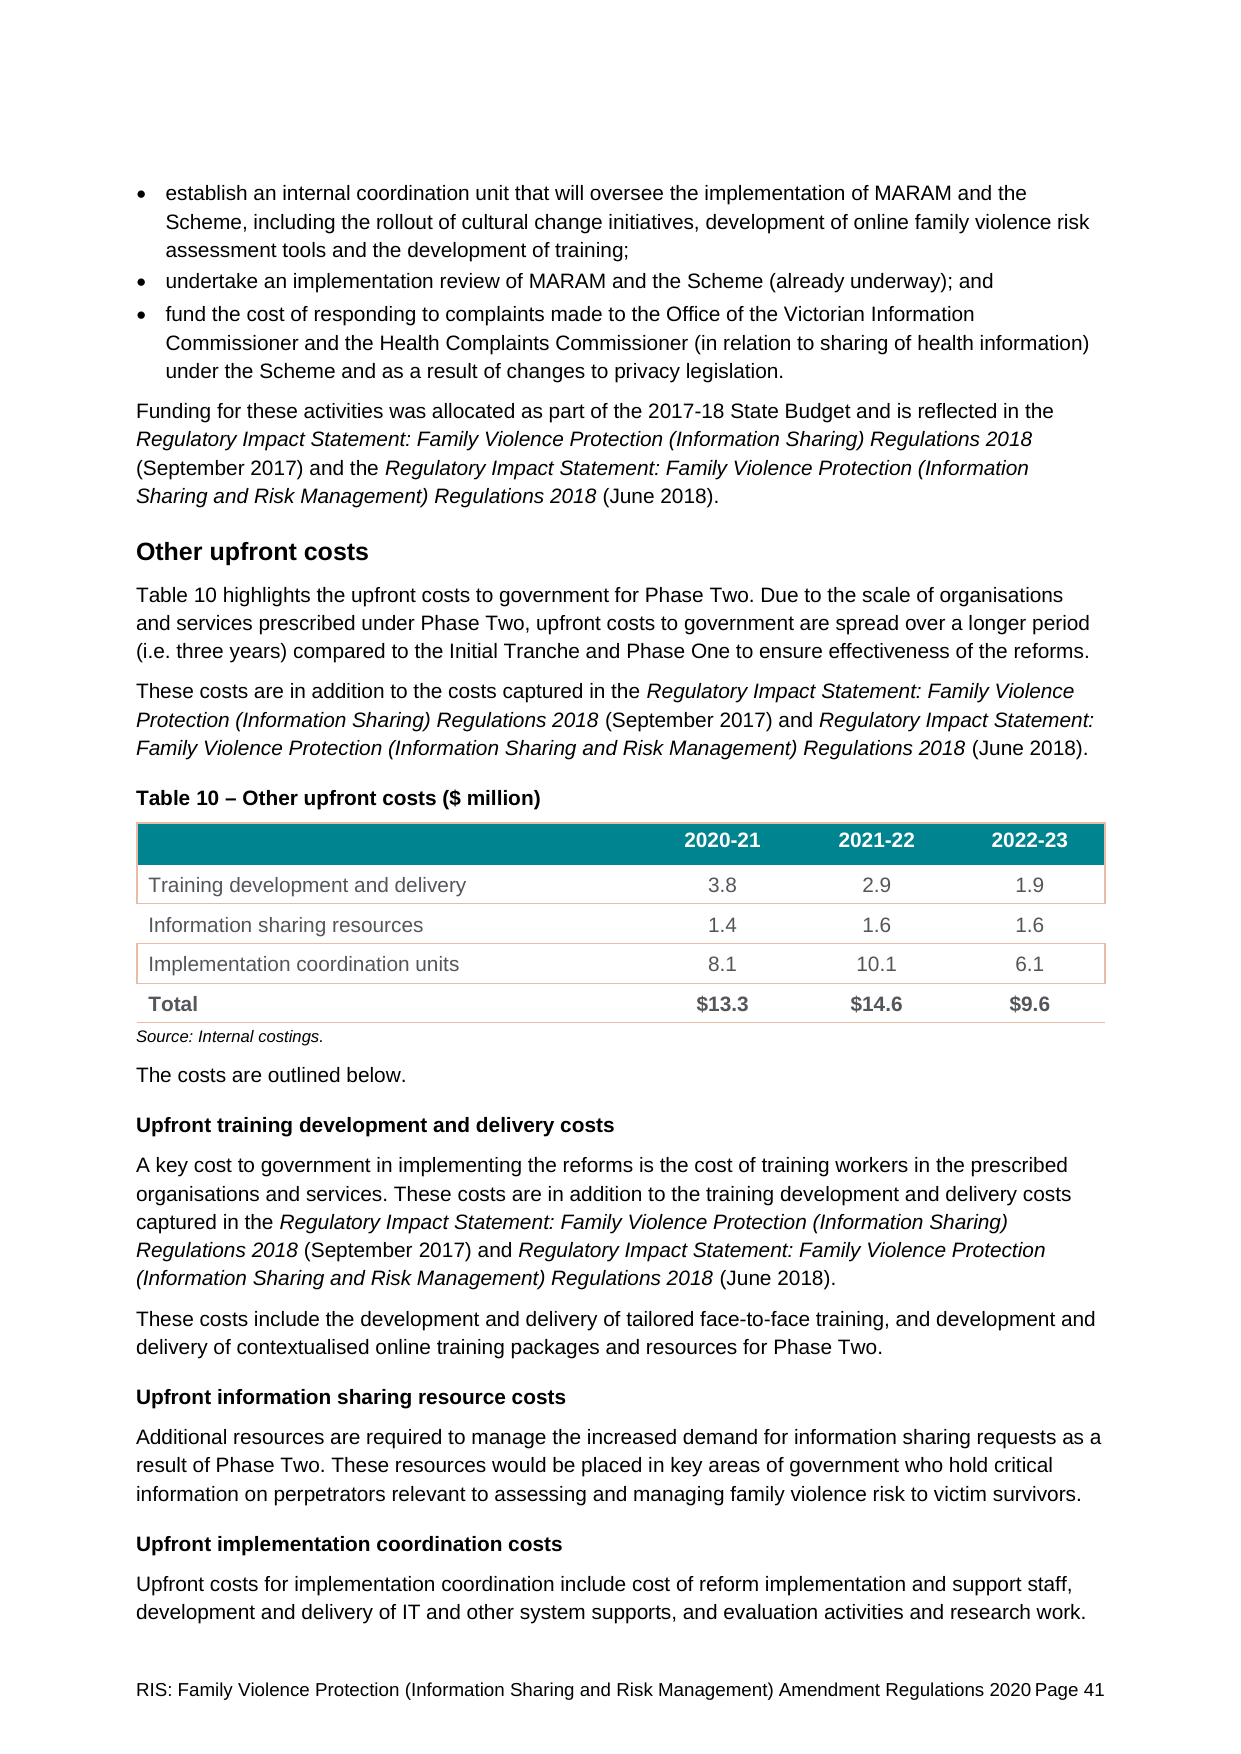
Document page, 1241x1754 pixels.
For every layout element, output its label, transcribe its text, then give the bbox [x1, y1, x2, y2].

text Table 10 highlights the upfront costs to government for Phase Two. Due to the scale of organisations and services prescribed under Phase Two, upfront costs to government are spread over a longer period (i.e. three years) compared to the Initial Tranche and Phase One to ensure effectiveness of the reforms. [136, 578, 1104, 663]
table_cell 10.1 [799, 944, 954, 982]
table_cell $13.3 [646, 984, 799, 1022]
table_cell 1.6 [954, 904, 1105, 943]
table_header 2021-22 [799, 824, 954, 865]
text These costs include the development and delivery of tailored face-to-face training, and development and delivery of contextualised online training packages and resources for Phase Two. [136, 1302, 1104, 1358]
table_cell $14.6 [799, 984, 954, 1022]
text undertake an implementation review of MARAM and the Scheme (already underway); and [136, 266, 1104, 294]
text These costs are in addition to the costs captured in the Regulatory Impact Statement: Family Violence Protection (Information Sharing) Regulations 2018 (September 2017) and Regulatory Impact Statement: Family Violence Protection (Information Sharing and Risk Management) Regulations 2018 (June 2018). [136, 675, 1104, 759]
table_cell 3.8 [646, 865, 799, 903]
text Table 10 – Other upfront costs ($ million) [136, 784, 1104, 809]
table_cell 1.6 [799, 904, 954, 943]
text Source: Internal costings. [136, 1023, 1104, 1046]
table_cell 8.1 [646, 944, 799, 982]
table_cell 1.9 [954, 865, 1104, 903]
table_cell Training development and delivery [138, 865, 646, 903]
subtitle Upfront information sharing resource costs [136, 1383, 1104, 1408]
table_cell Total [137, 984, 646, 1022]
table_cell 1.4 [646, 904, 799, 943]
text fund the cost of responding to complaints made to the Office of the Victorian Information Commissioner and the Health Complaints Commissioner (in relation to sharing of health information) under the Scheme and as a result of changes to privacy legislation. [136, 298, 1104, 382]
text Additional resources are required to manage the increased demand for information sharing requests as a result of Phase Two. These resources would be placed in key areas of government who hold critical information on perpetrators relevant to assessing and managing family violence risk to victim survivors. [136, 1421, 1104, 1505]
table_cell Information sharing resources [137, 904, 646, 943]
text Upfront costs for implementation coordination include cost of reform implementation and support staff, development and delivery of IT and other system supports, and evaluation activities and research work. [136, 1568, 1104, 1624]
table_header 2022-23 [954, 824, 1104, 865]
table_cell Implementation coordination units [138, 944, 646, 982]
text Funding for these activities was allocated as part of the 2017-18 State Budget and is reflected in the Regulatory Impact Statement: Family Violence Protection (Information Sharing) Regulations 2018 (September 2017) and the Regulatory Impact Statement: Family Violence Protection (Information Sharing and Risk Management) Regulations 2018 (June 2018). [136, 395, 1104, 507]
table_header [138, 824, 646, 865]
table_cell $9.6 [954, 984, 1105, 1022]
text The costs are outlined below. [136, 1058, 1104, 1087]
table_cell 2.9 [799, 865, 954, 903]
subtitle Upfront training development and delivery costs [136, 1112, 1104, 1137]
table_header 2020-21 [646, 824, 799, 865]
text establish an internal coordination unit that will oversee the implementation of MARAM and the Scheme, including the rollout of cultural change initiatives, development of online family violence risk assessment tools and the development of training; [136, 177, 1104, 262]
table_cell 6.1 [954, 944, 1104, 982]
text A key cost to government in implementing the reforms is the cost of training workers in the prescribed organisations and services. These costs are in addition to the training development and delivery costs captured in the Regulatory Impact Statement: Family Violence Protection (Information Sharing) Regulations 2018 (September 2017) and Regulatory Impact Statement: Family Violence Protection (Information Sharing and Risk Management) Regulations 2018 (June 2018). [136, 1149, 1104, 1290]
subtitle Other upfront costs [136, 537, 1104, 566]
subtitle Upfront implementation coordination costs [136, 1530, 1104, 1555]
